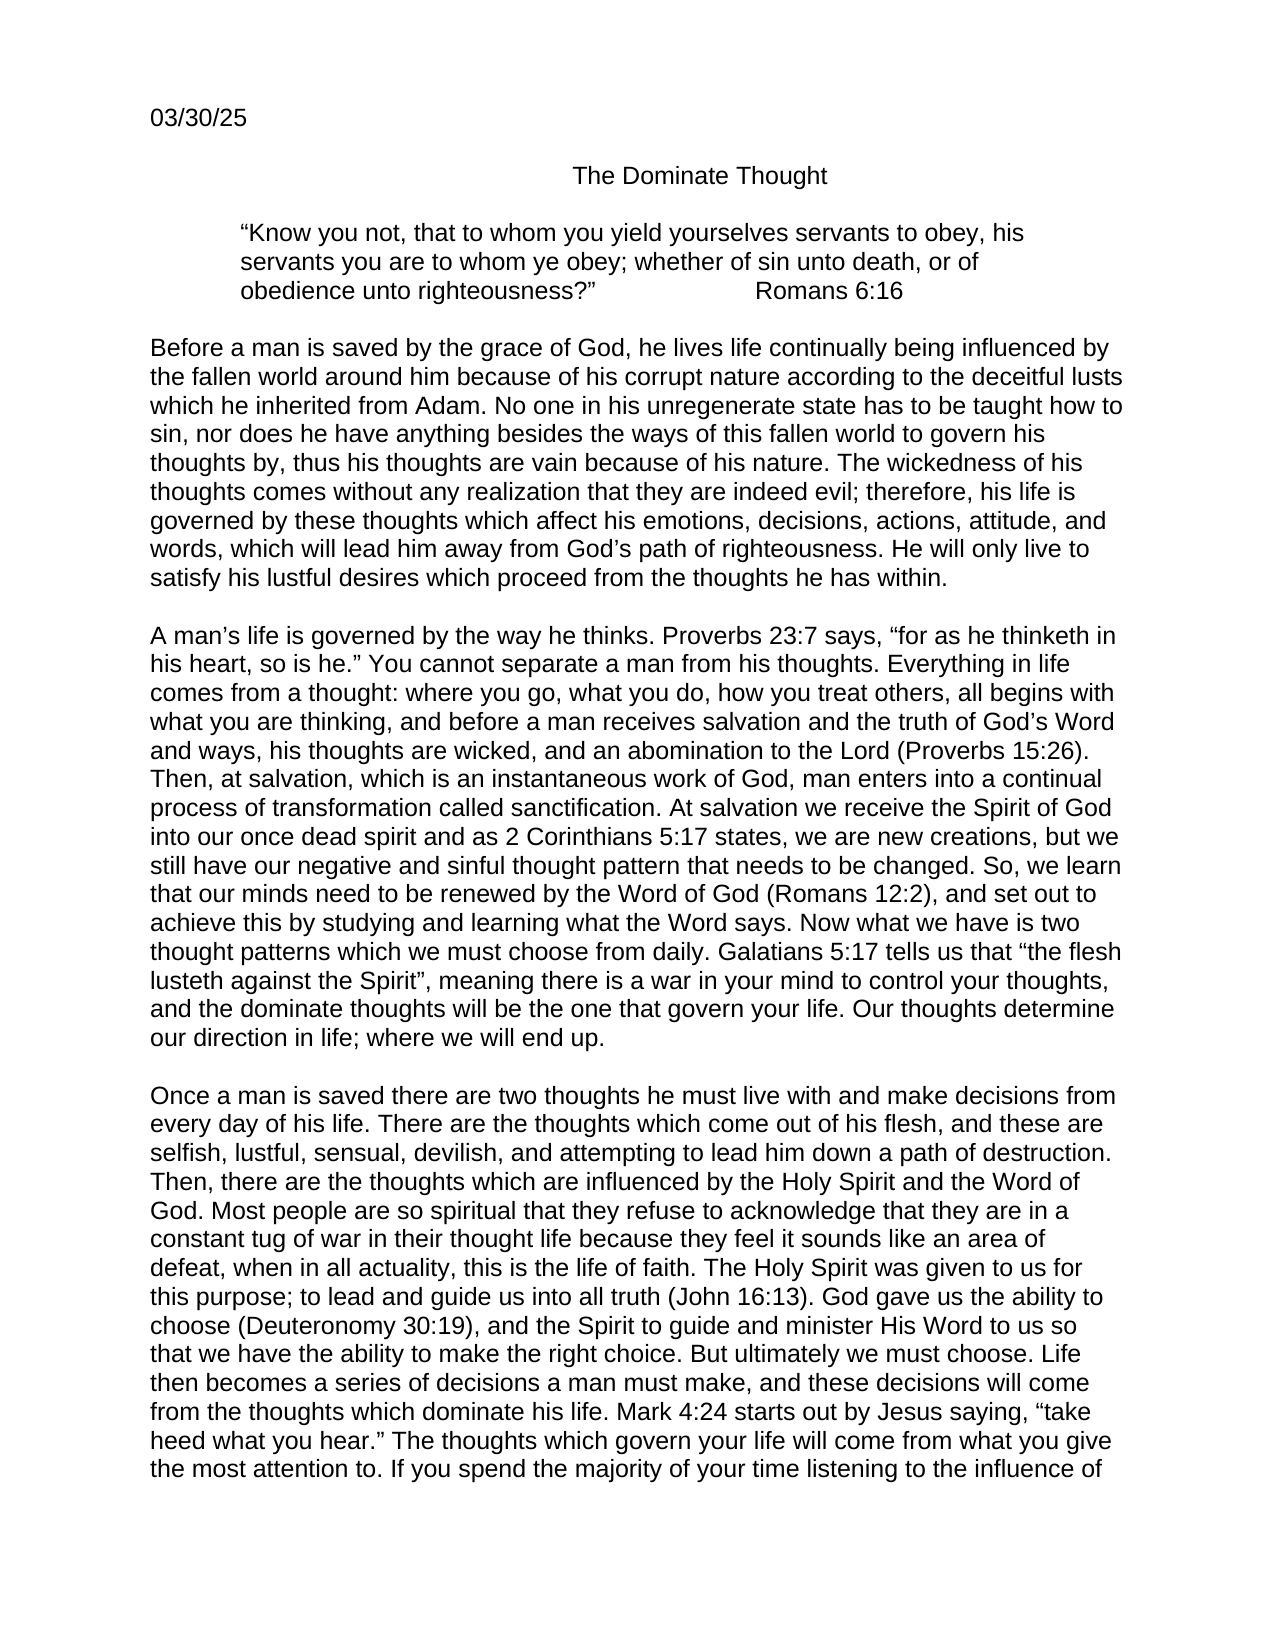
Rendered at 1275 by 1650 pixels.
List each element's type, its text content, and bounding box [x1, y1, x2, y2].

text servants you are to whom ye obey; whether of sin unto death, or of [150, 247, 1125, 276]
text A man’s life is governed by the way he thinks. Proverbs 23:7 says, “for as he thinketh in his heart, so is he.” You cannot separate a man from his thoughts. Everything in life comes from a thought: where you go, what you do, how you treat others, all begins with what you are thinking, and before a man receives salvation and the truth of God’s Word and ways, his thoughts are wicked, and an abomination to the Lord (Proverbs 15:26). Then, at salvation, which is an instantaneous work of God, man enters into a continual process of transformation called sanctification. At salvation we receive the Spirit of God into our once dead spirit and as 2 Corinthians 5:17 states, we are new creations, but we still have our negative and sinful thought pattern that needs to be changed. So, we learn that our minds need to be renewed by the Word of God (Romans 12:2), and set out to achieve this by studying and learning what the Word says. Now what we have is two thought patterns which we must choose from daily. Galatians 5:17 tells us that “the flesh lusteth against the Spirit”, meaning there is a war in your mind to control your thoughts, and the dominate thoughts will be the one that govern your life. Our thoughts determine our direction in life; where we will end up. [150, 621, 1125, 1052]
text “Know you not, that to whom you yield yourselves servants to obey, his [150, 218, 1125, 247]
text 03/30/25 [150, 103, 1125, 132]
text obedience unto righteousness?” Romans 6:16 [150, 276, 1125, 304]
text Before a man is saved by the grace of God, he lives life continually being influenced by the fallen world around him because of his corrupt nature according to the deceitful lusts which he inherited from Adam. No one in his unregenerate state has to be taught how to sin, nor does he have anything besides the ways of this fallen world to govern his thoughts by, thus his thoughts are vain because of his nature. The wickedness of his thoughts comes without any realization that they are indeed evil; therefore, his life is governed by these thoughts which affect his emotions, decisions, actions, attitude, and words, which will lead him away from God’s path of righteousness. He will only live to satisfy his lustful desires which proceed from the thoughts he has within. [150, 333, 1125, 592]
text The Dominate Thought [150, 161, 1125, 189]
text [150, 1081, 1125, 1483]
